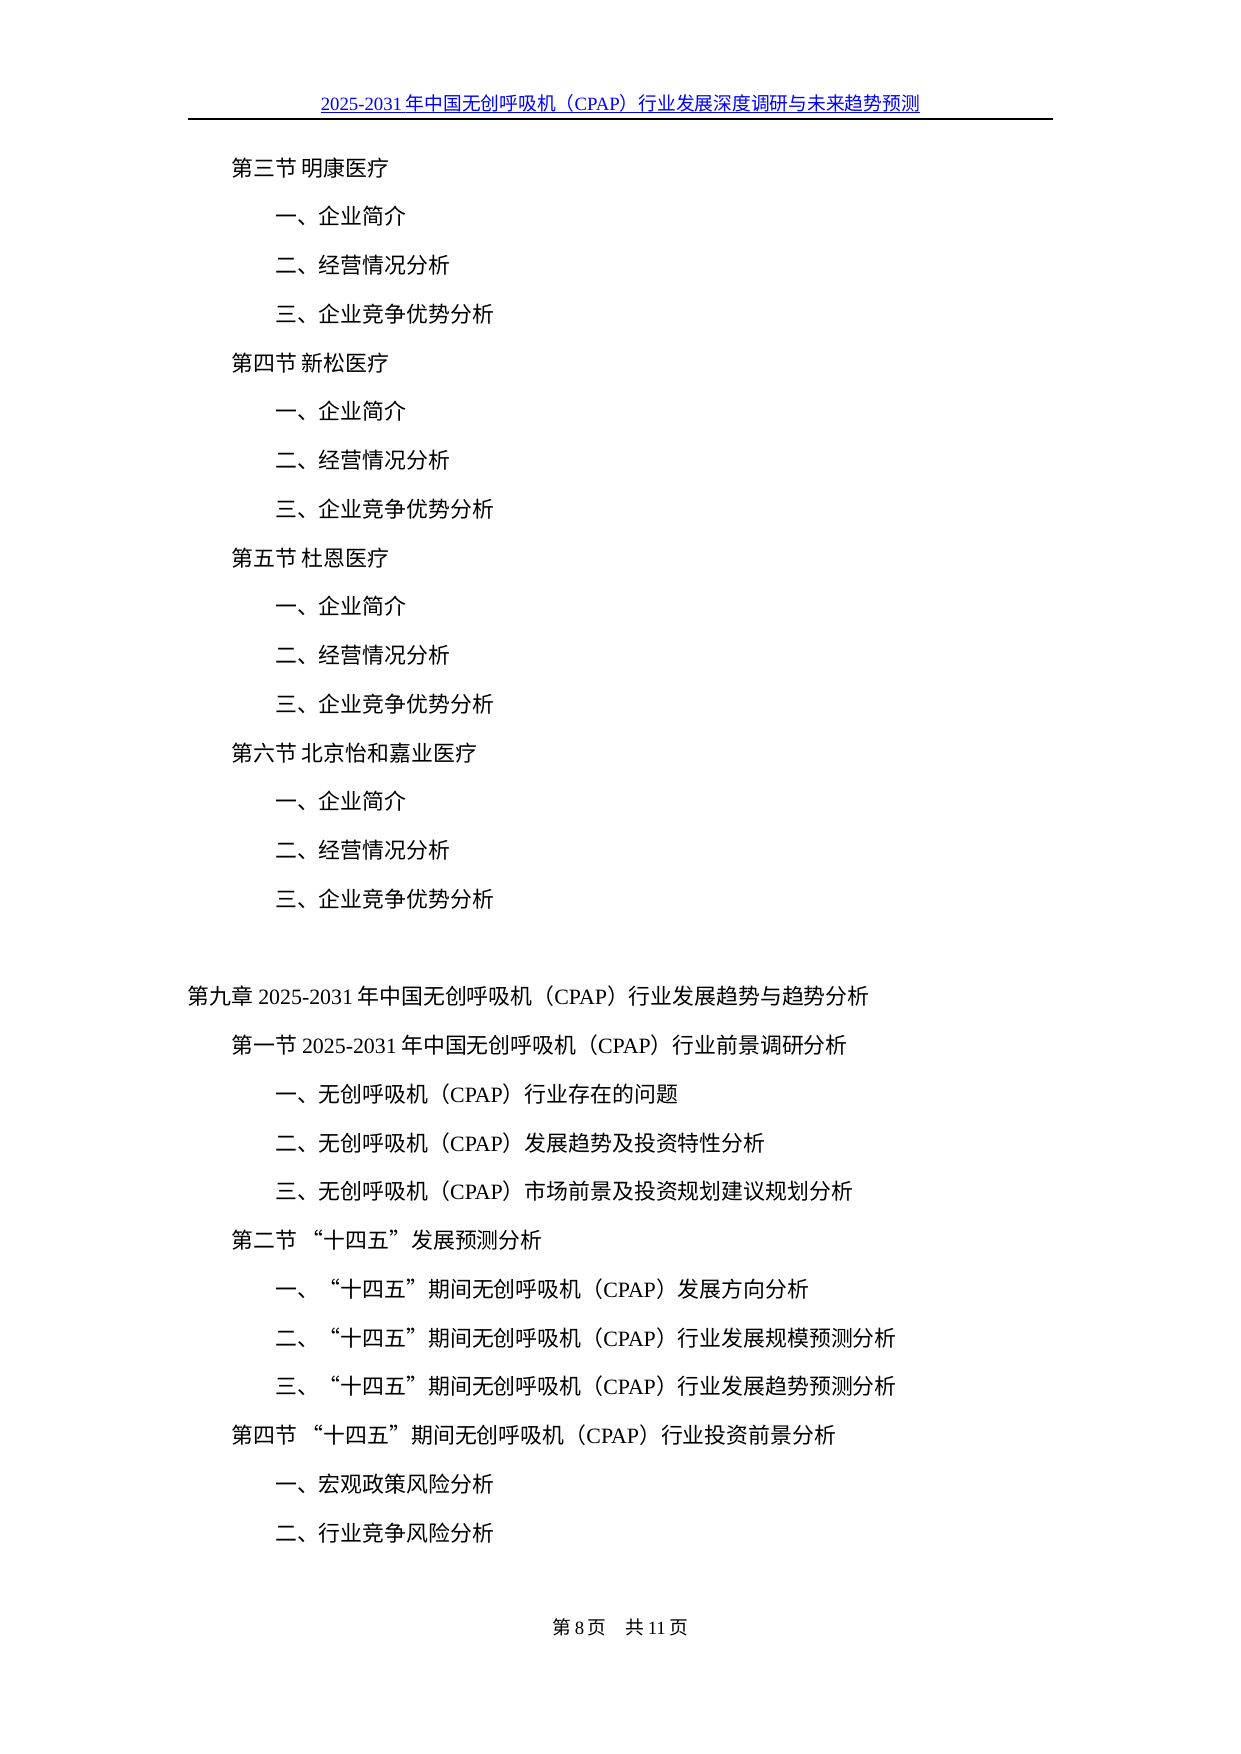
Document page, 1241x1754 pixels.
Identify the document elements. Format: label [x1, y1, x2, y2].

text [187, 150, 1053, 1548]
